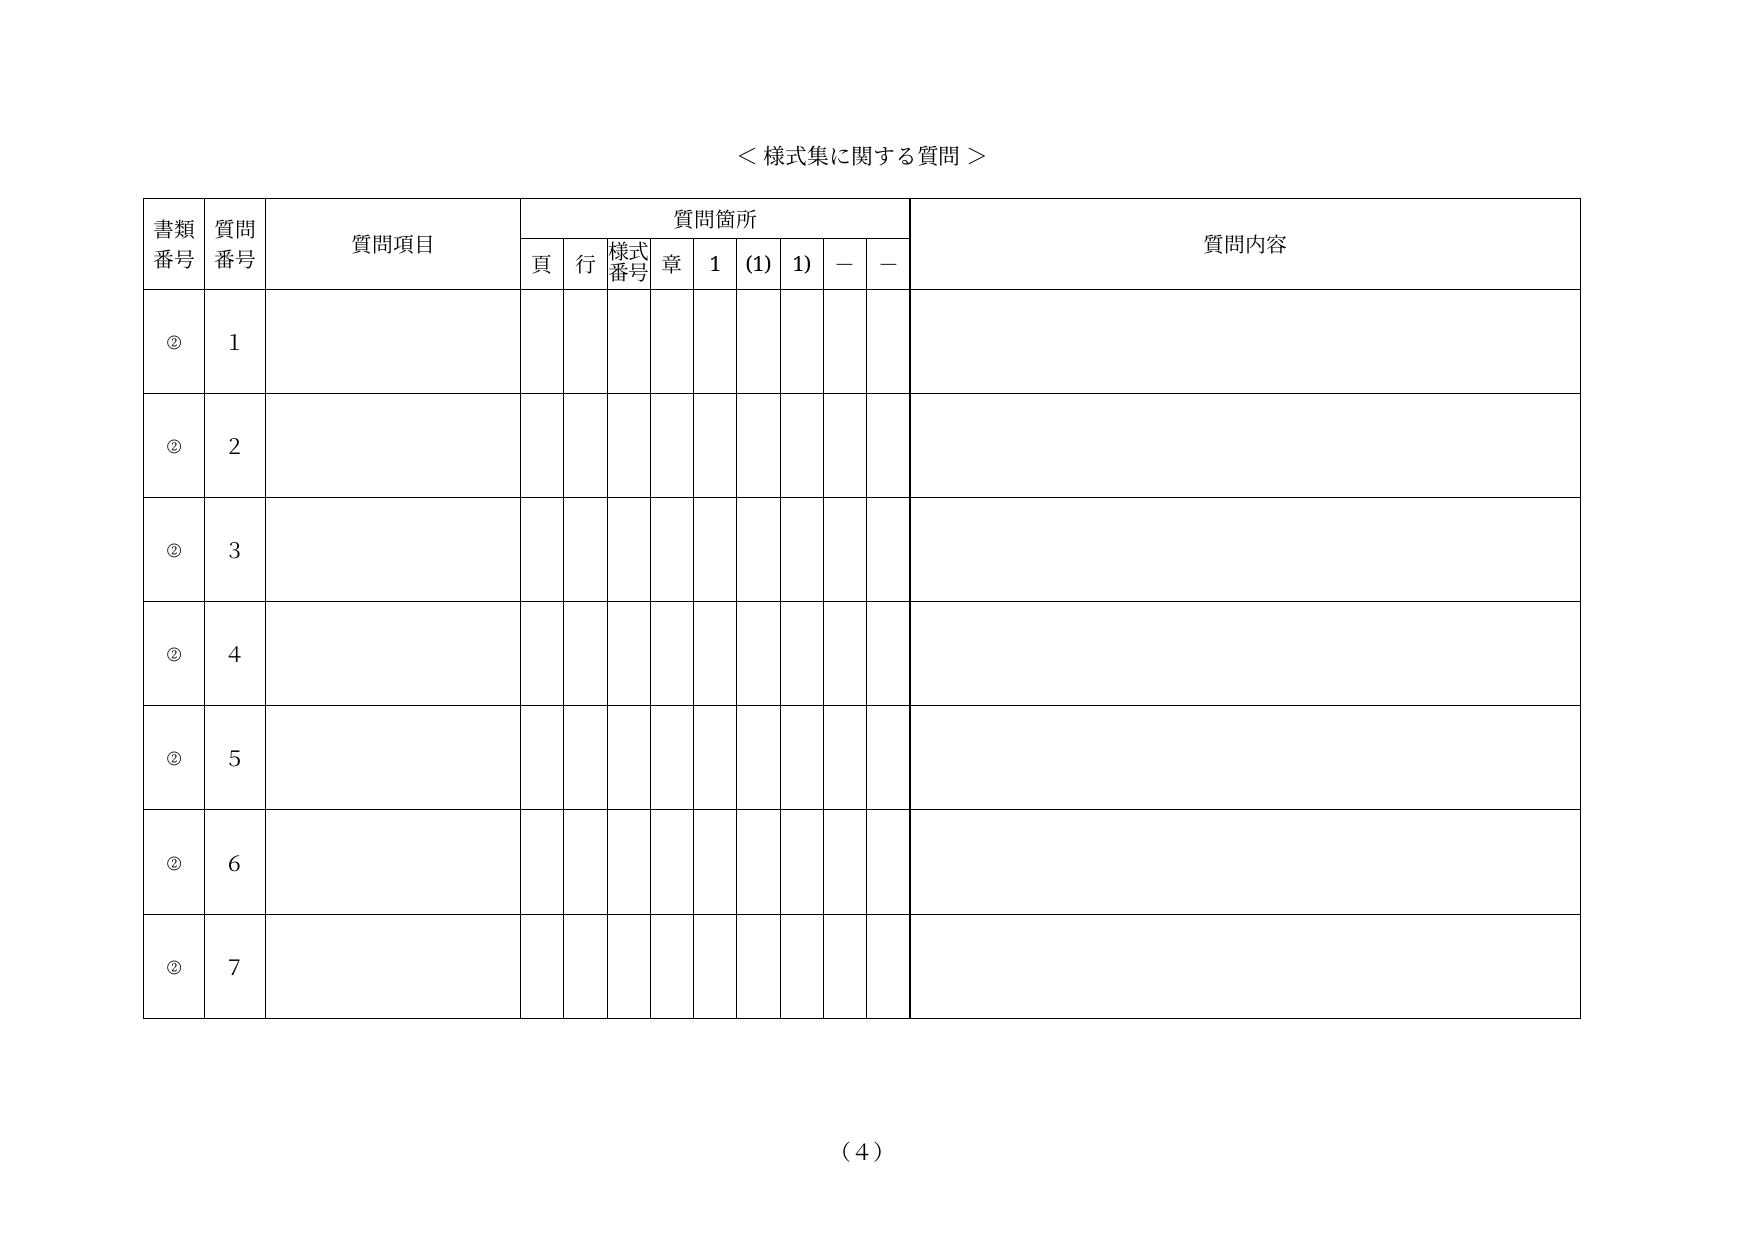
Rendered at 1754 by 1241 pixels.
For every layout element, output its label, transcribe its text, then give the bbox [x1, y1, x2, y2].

table_cell ７ [205, 915, 265, 1018]
table_cell [651, 394, 693, 497]
table_cell [737, 706, 780, 809]
table_cell [521, 394, 563, 497]
table_cell [824, 498, 866, 601]
table_cell [564, 290, 607, 393]
table_cell － [867, 239, 909, 288]
table_cell [564, 706, 607, 809]
table_cell [608, 706, 650, 809]
table_cell [608, 915, 650, 1018]
table_cell [694, 706, 736, 809]
table_cell [564, 498, 607, 601]
table_cell [694, 602, 736, 705]
table_cell [521, 915, 563, 1018]
table_cell ② [144, 498, 204, 601]
table_cell [651, 602, 693, 705]
table_cell ② [144, 290, 204, 393]
table_cell [867, 706, 909, 809]
table_cell ② [144, 394, 204, 497]
table_cell [781, 498, 823, 601]
table_cell [911, 915, 1580, 1018]
table_cell [564, 602, 607, 705]
table_header 質問 番号 [205, 199, 265, 288]
table_cell [781, 810, 823, 913]
table_cell [266, 602, 520, 705]
table_cell [824, 290, 866, 393]
table_cell [911, 602, 1580, 705]
table_cell [694, 394, 736, 497]
table_cell 章 [651, 239, 693, 288]
table_header 質問箇所 [521, 199, 909, 237]
table_cell [911, 394, 1580, 497]
table_header 質問内容 [911, 199, 1580, 288]
table_cell [867, 602, 909, 705]
table_cell [651, 915, 693, 1018]
table_cell [266, 915, 520, 1018]
table_cell [867, 394, 909, 497]
table_cell [911, 706, 1580, 809]
table_cell [781, 602, 823, 705]
table_cell 1 [694, 239, 736, 288]
table_cell 頁 [521, 239, 563, 288]
table_cell 行 [564, 239, 607, 288]
table_cell [737, 602, 780, 705]
table_cell [608, 602, 650, 705]
table_cell [867, 810, 909, 913]
table_cell [266, 394, 520, 497]
table_cell [911, 498, 1580, 601]
table_cell [781, 290, 823, 393]
table_cell 様式 番号 [608, 239, 650, 288]
table_cell [781, 915, 823, 1018]
table_cell [694, 290, 736, 393]
table_cell [521, 498, 563, 601]
table_cell [867, 915, 909, 1018]
table_cell [824, 602, 866, 705]
table_cell [737, 810, 780, 913]
table_cell [521, 290, 563, 393]
table_cell [608, 498, 650, 601]
table_cell (1) [737, 239, 780, 288]
table_cell [651, 810, 693, 913]
table_cell [521, 706, 563, 809]
table_cell [521, 602, 563, 705]
table_cell ② [144, 915, 204, 1018]
table_cell [564, 915, 607, 1018]
table_cell [824, 915, 866, 1018]
table_cell [266, 810, 520, 913]
table_cell [266, 706, 520, 809]
table_cell ６ [205, 810, 265, 913]
table_header 質問項目 [266, 199, 520, 288]
table_cell [737, 915, 780, 1018]
table_cell [266, 290, 520, 393]
table_cell [737, 394, 780, 497]
table_cell [737, 498, 780, 601]
text ＜ 様式集に関する質問 ＞ [148, 148, 1577, 168]
table_cell [911, 290, 1580, 393]
table_cell [564, 810, 607, 913]
table_cell [911, 810, 1580, 913]
table_cell [521, 810, 563, 913]
table_cell ② [144, 810, 204, 913]
table_cell [608, 394, 650, 497]
table_cell [694, 810, 736, 913]
table_cell [737, 290, 780, 393]
table_cell [608, 290, 650, 393]
table_cell ２ [205, 394, 265, 497]
table_cell [867, 498, 909, 601]
table_cell ② [144, 706, 204, 809]
table_cell － [824, 239, 866, 288]
table_cell [824, 394, 866, 497]
table_cell [694, 915, 736, 1018]
table_header 書類 番号 [144, 199, 204, 288]
table_cell 1) [781, 239, 823, 288]
table_cell [651, 706, 693, 809]
table_cell [266, 498, 520, 601]
table_cell ３ [205, 498, 265, 601]
table_cell [564, 394, 607, 497]
table_cell [781, 706, 823, 809]
table_cell ② [144, 602, 204, 705]
table_cell [608, 810, 650, 913]
table_cell [694, 498, 736, 601]
table_cell [867, 290, 909, 393]
table_cell [651, 498, 693, 601]
table_cell ５ [205, 706, 265, 809]
table_cell [824, 810, 866, 913]
table_cell [651, 290, 693, 393]
table_cell [824, 706, 866, 809]
table_cell １ [205, 290, 265, 393]
table_cell [781, 394, 823, 497]
table_cell ４ [205, 602, 265, 705]
